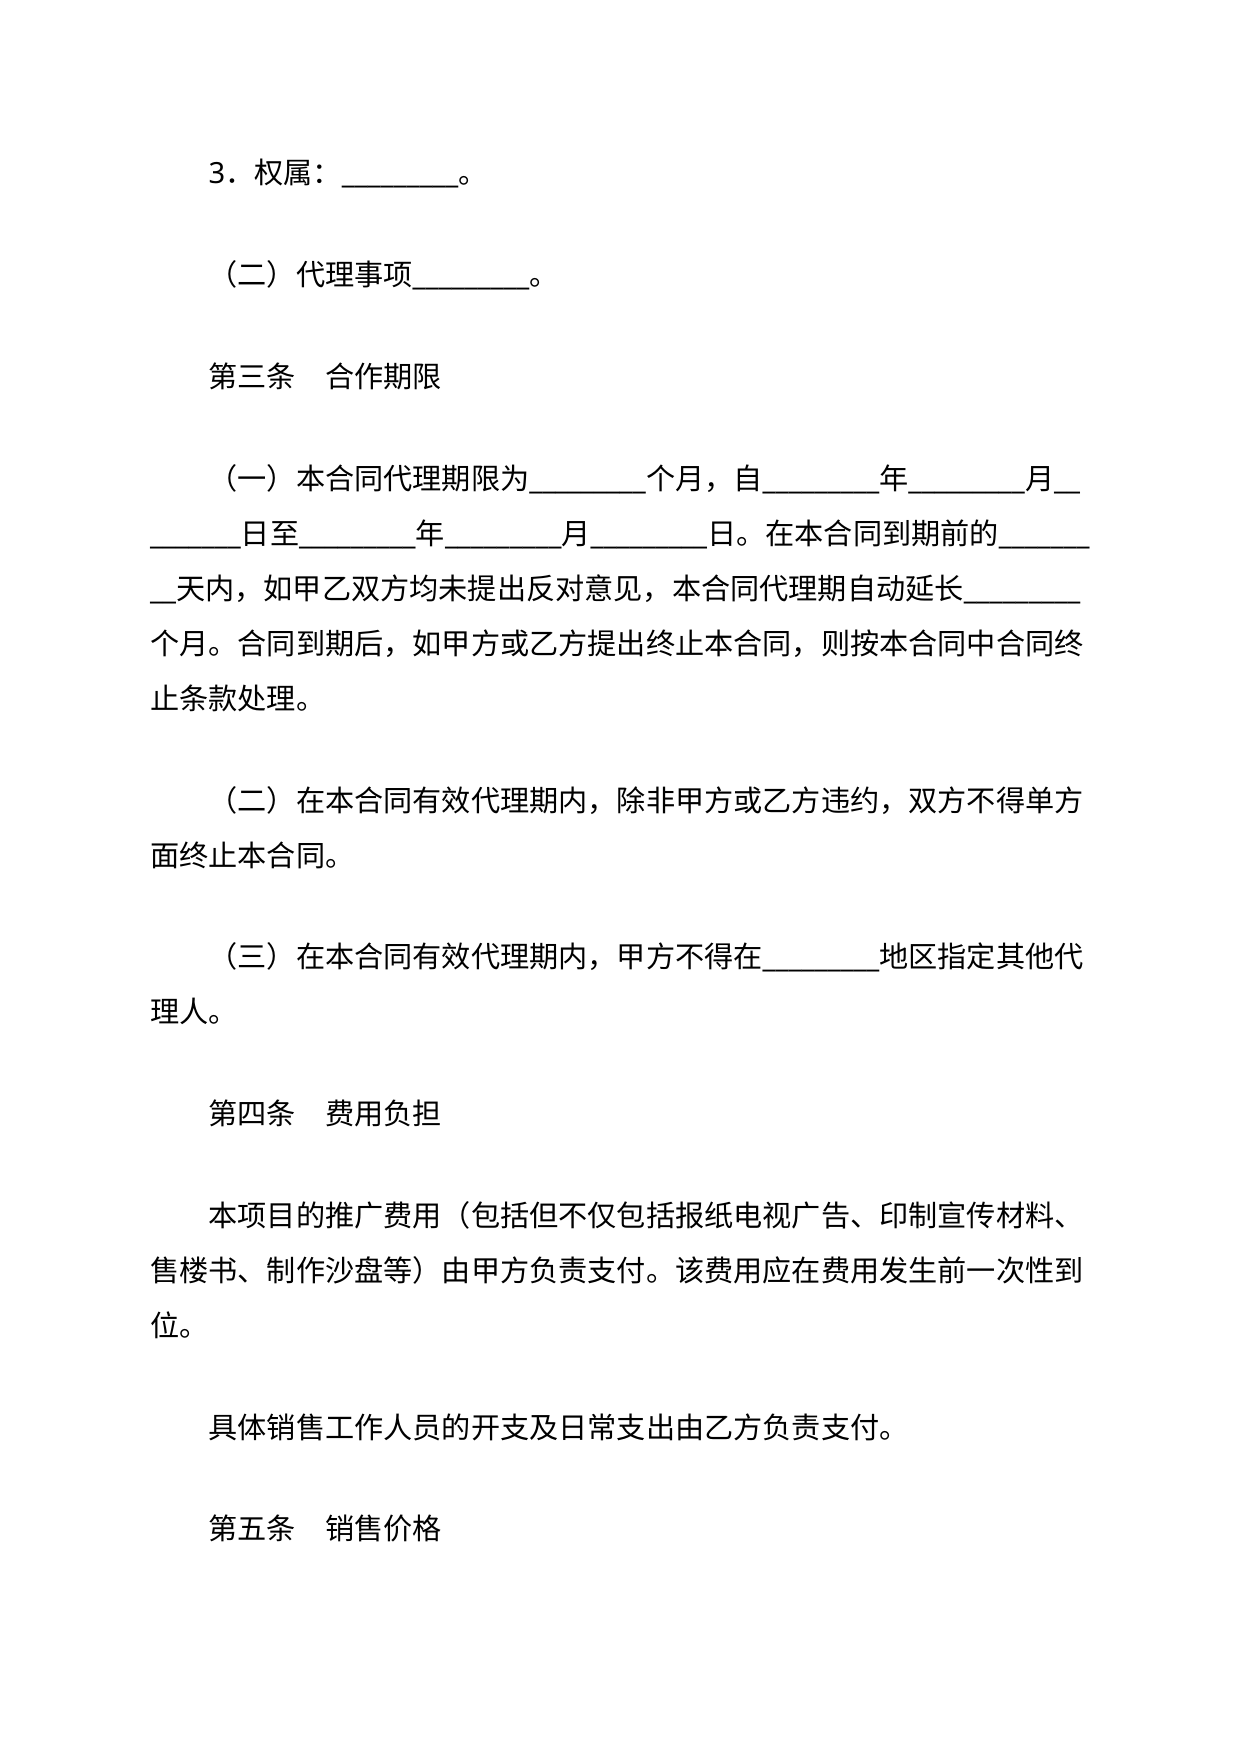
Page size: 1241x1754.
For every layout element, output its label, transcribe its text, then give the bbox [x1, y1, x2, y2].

text （二）在本合同有效代理期内，除非甲方或乙方违约，双方不得单方面终止本合同。 [150, 777, 1090, 874]
text 3．权属：_________。 [150, 150, 1090, 192]
text 本项目的推广费用（包括但不仅包括报纸电视广告、印制宣传材料、售楼书、制作沙盘等）由甲方负责支付。该费用应在费用发生前一次性到位。 [150, 1193, 1090, 1345]
text 具体销售工作人员的开支及日常支出由乙方负责支付。 [150, 1404, 1090, 1446]
text （二）代理事项_________。 [150, 252, 1090, 294]
text 第四条 费用负担 [150, 1091, 1090, 1133]
text （一）本合同代理期限为_________个月，自_________年_________月_________日至_________年_________月_________日。在本合同到期前的_________天内，如甲乙双方均未提出反对意见，本合同代理期自动延长_________个月。合同到期后，如甲方或乙方提出终止本合同，则按本合同中合同终止条款处理。 [150, 456, 1090, 718]
text 第三条 合作期限 [150, 354, 1090, 396]
text （三）在本合同有效代理期内，甲方不得在_________地区指定其他代理人。 [150, 934, 1090, 1031]
text 第五条 销售价格 [150, 1506, 1090, 1548]
